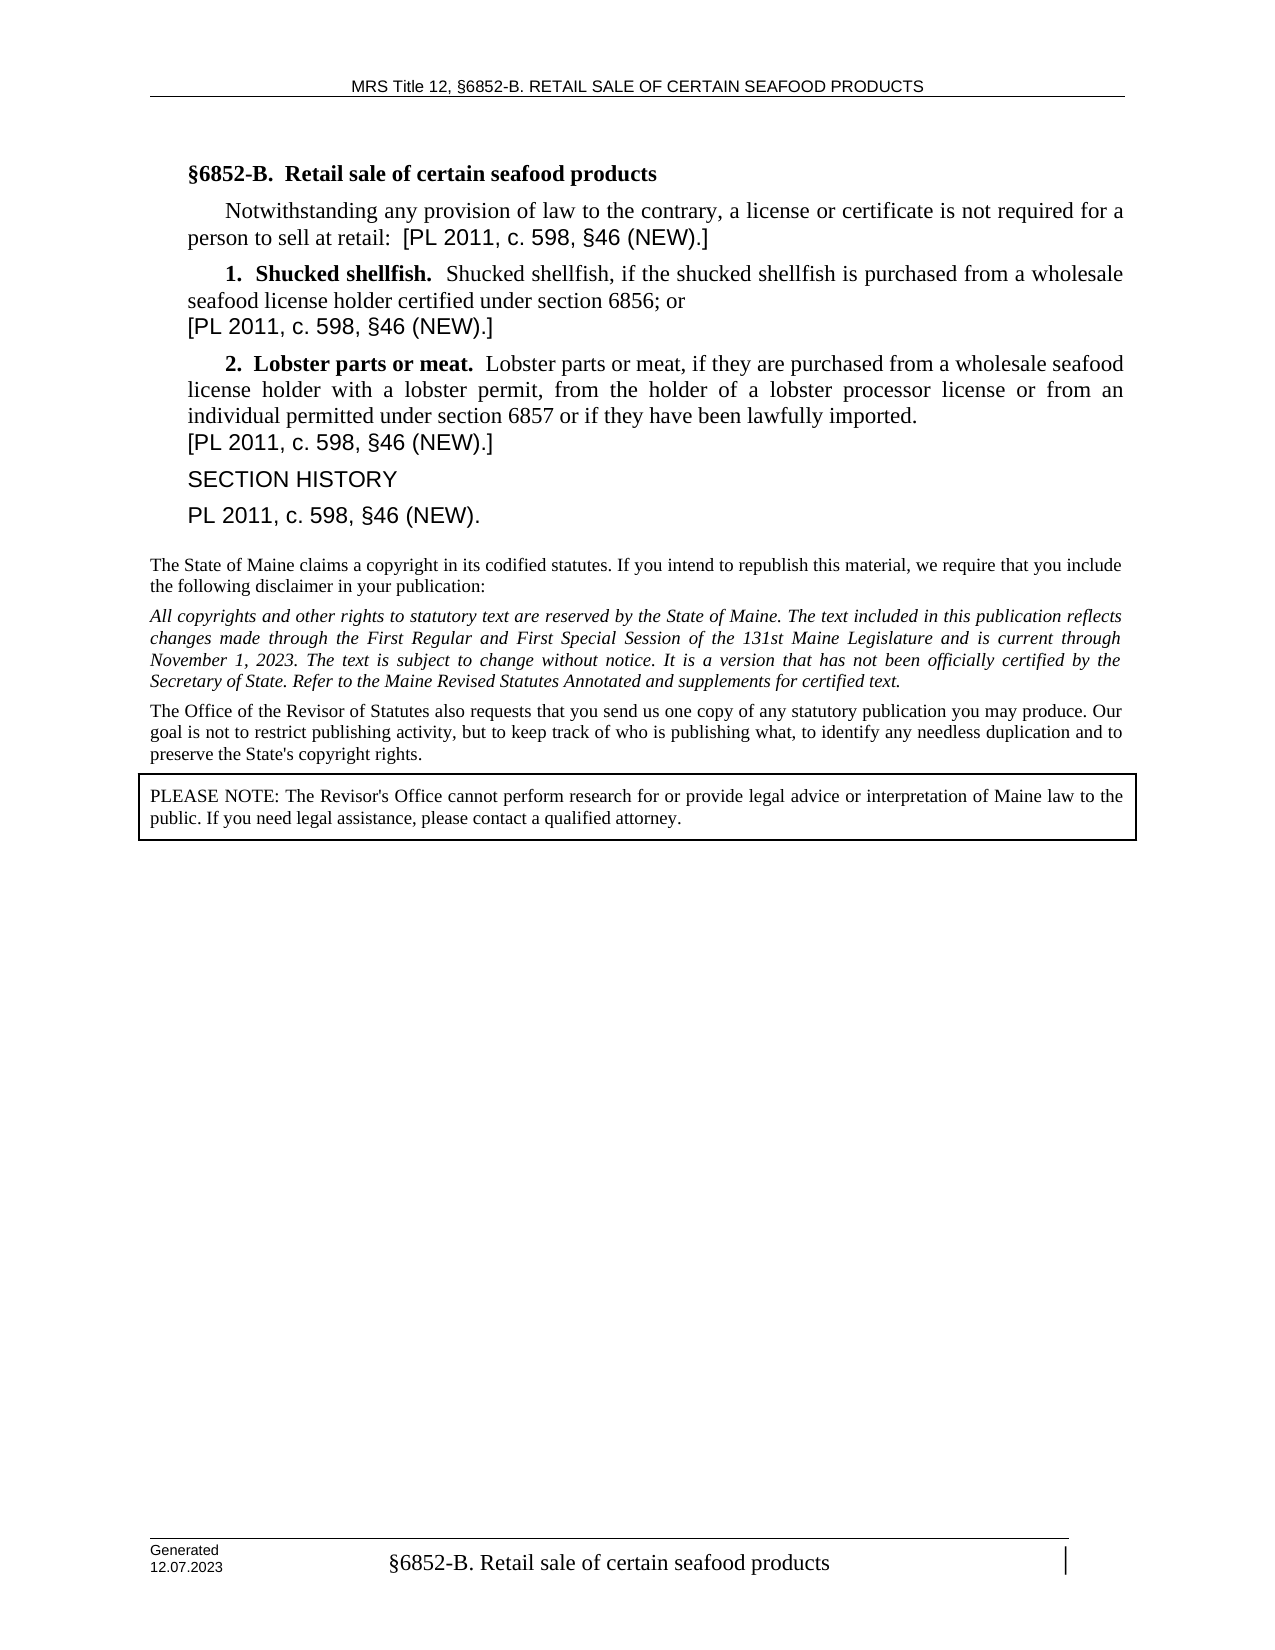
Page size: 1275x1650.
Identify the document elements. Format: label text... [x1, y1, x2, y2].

text All copyrights and other rights to statutory text are reserved by the State of Maine. The text included in this publication reflects changes made through the First Regular and First Special Session of the 131st Maine Legislature and is current through November 1, 2023 . The text is subject to change without notice. It is a version that has not been officially certified by the Secretary of State. Refer to the Maine Revised Statutes Annotated and supplements for certified text. [150, 605, 1125, 692]
text PLEASE NOTE: The Revisor's Office cannot perform research for or provide legal advice or interpretation of Maine law to the public. If you need legal assistance, please contact a qualified attorney. [140, 775, 1135, 839]
text [PL 2011, c. 598, §46 (NEW).] [187, 313, 1125, 339]
text [PL 2011, c. 598, §46 (NEW).] [187, 429, 1125, 455]
text The State of Maine claims a copyright in its codified statutes. If you intend to republish this material, we require that you include the following disclaimer in your publication: [150, 554, 1125, 597]
text 2. Lobster parts or meat. Lobster parts or meat, if they are purchased from a wholesale seafood license holder with a lobster permit, from the holder of a lobster processor license or from an individual permitted under section 6857 or if they have been lawfully imported. [187, 350, 1125, 429]
text Notwithstanding any provision of law to the contrary, a license or certificate is not required for a person to sell at retail: [PL 2011, c. 598, §46 (NEW).] [187, 197, 1125, 250]
text SECTION HISTORY [187, 466, 1125, 492]
text 1. Shucked shellfish. Shucked shellfish, if the shucked shellfish is purchased from a wholesale seafood license holder certified under section 6856; or [187, 260, 1125, 313]
text §6852-B. Retail sale of certain seafood products [187, 160, 1125, 187]
text The Office of the Revisor of Statutes also requests that you send us one copy of any statutory publication you may produce. Our goal is not to restrict publishing activity, but to keep track of who is publishing what, to identify any needless duplication and to preserve the State's copyright rights. [150, 700, 1125, 764]
text PL 2011, c. 598, §46 (NEW). [187, 502, 1125, 529]
